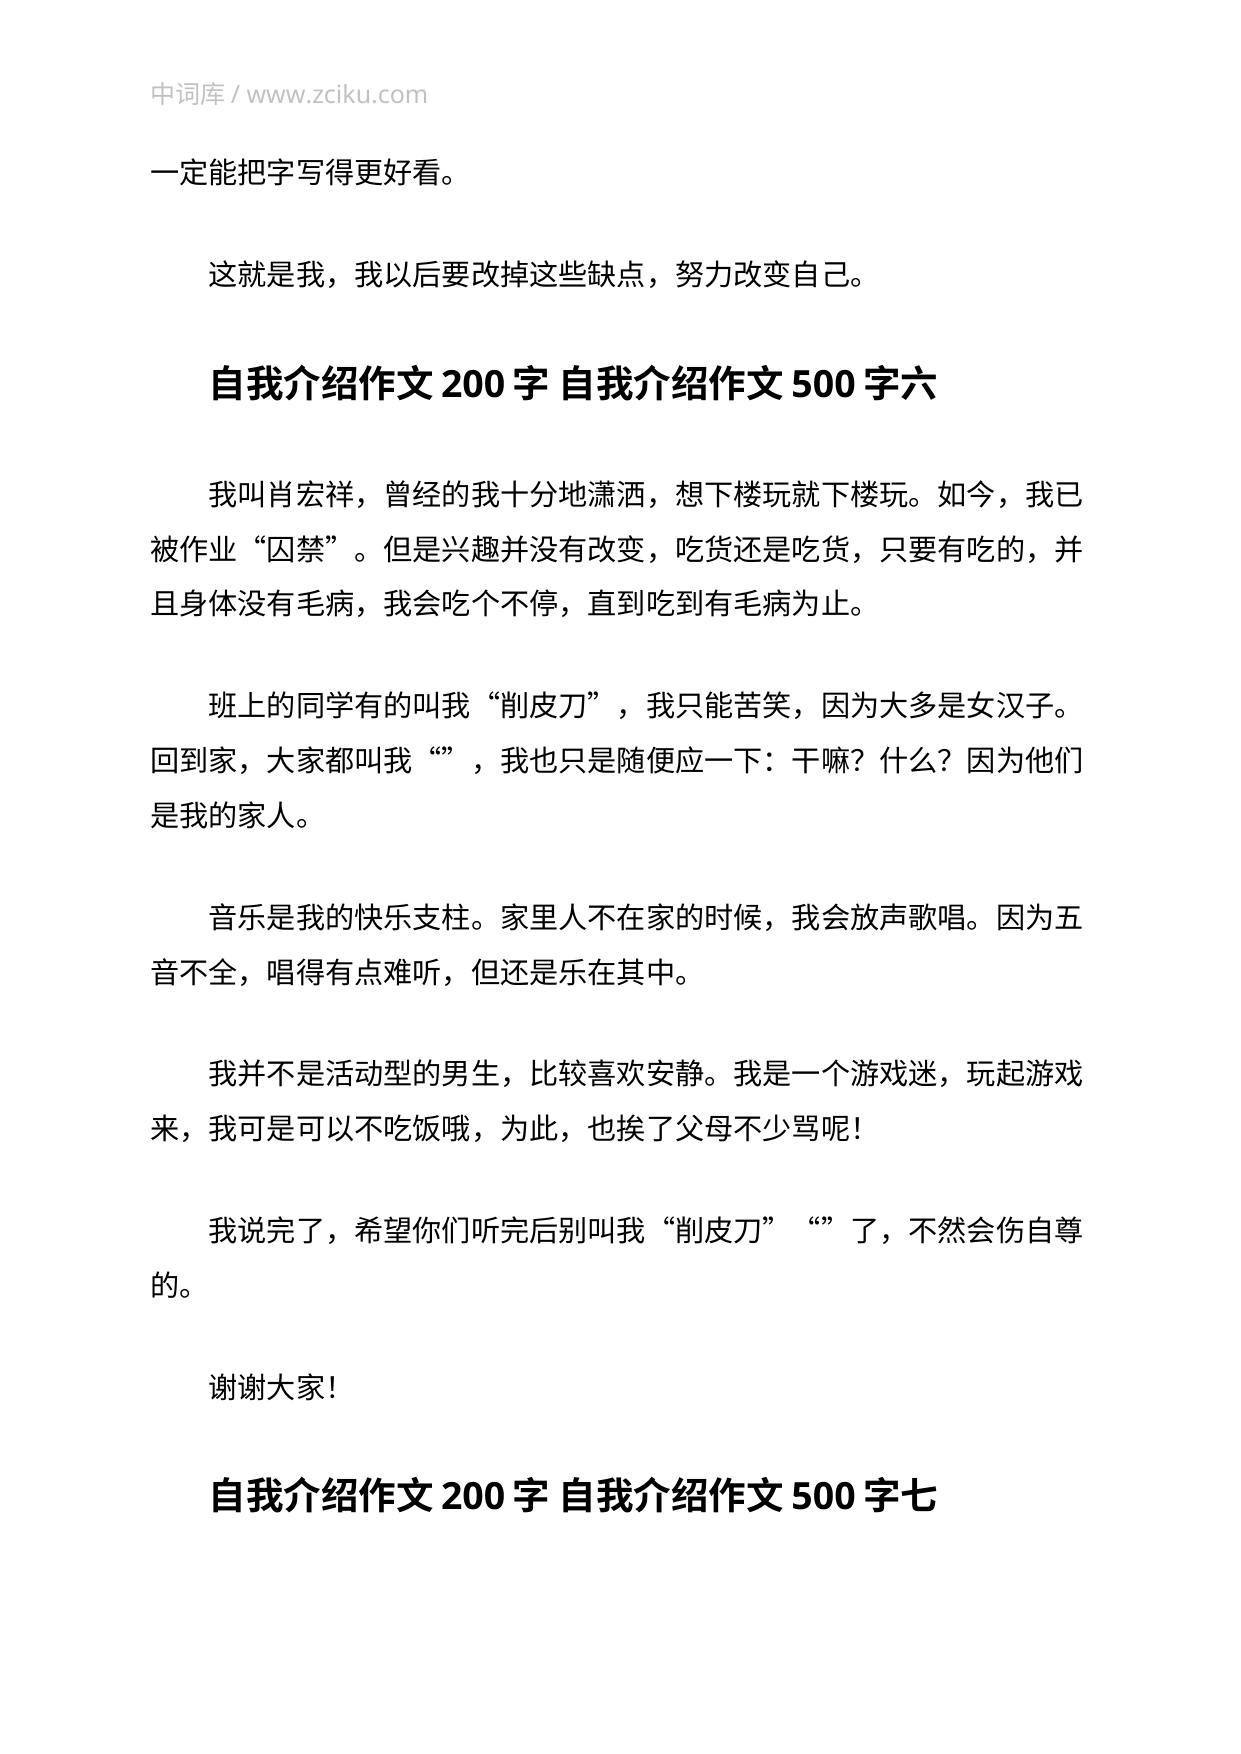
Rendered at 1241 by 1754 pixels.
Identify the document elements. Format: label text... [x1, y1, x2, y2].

text 我说完了，希望你们听完后别叫我“削皮刀”“”了，不然会伤自尊的。 [150, 1208, 1090, 1305]
text 自我介绍作文200字 自我介绍作文500字七 [150, 1466, 1090, 1521]
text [150, 150, 1090, 192]
text 我并不是活动型的男生，比较喜欢安静。我是一个游戏迷，玩起游戏来，我可是可以不吃饭哦，为此，也挨了父母不少骂呢！ [150, 1051, 1090, 1148]
text 自我介绍作文200字 自我介绍作文500字六 [150, 353, 1090, 408]
text 谢谢大家！ [150, 1364, 1090, 1407]
text 这就是我，我以后要改掉这些缺点，努力改变自己。 [150, 252, 1090, 294]
text 班上的同学有的叫我“削皮刀”，我只能苦笑，因为大多是女汉子。回到家，大家都叫我“”，我也只是随便应一下：干嘛？什么？因为他们是我的家人。 [150, 683, 1090, 835]
text 音乐是我的快乐支柱。家里人不在家的时候，我会放声歌唱。因为五音不全，唱得有点难听，但还是乐在其中。 [150, 894, 1090, 991]
text 我叫肖宏祥，曾经的我十分地潇洒，想下楼玩就下楼玩。如今，我已被作业“囚禁”。但是兴趣并没有改变，吃货还是吃货，只要有吃的，并且身体没有毛病，我会吃个不停，直到吃到有毛病为止。 [150, 471, 1090, 623]
